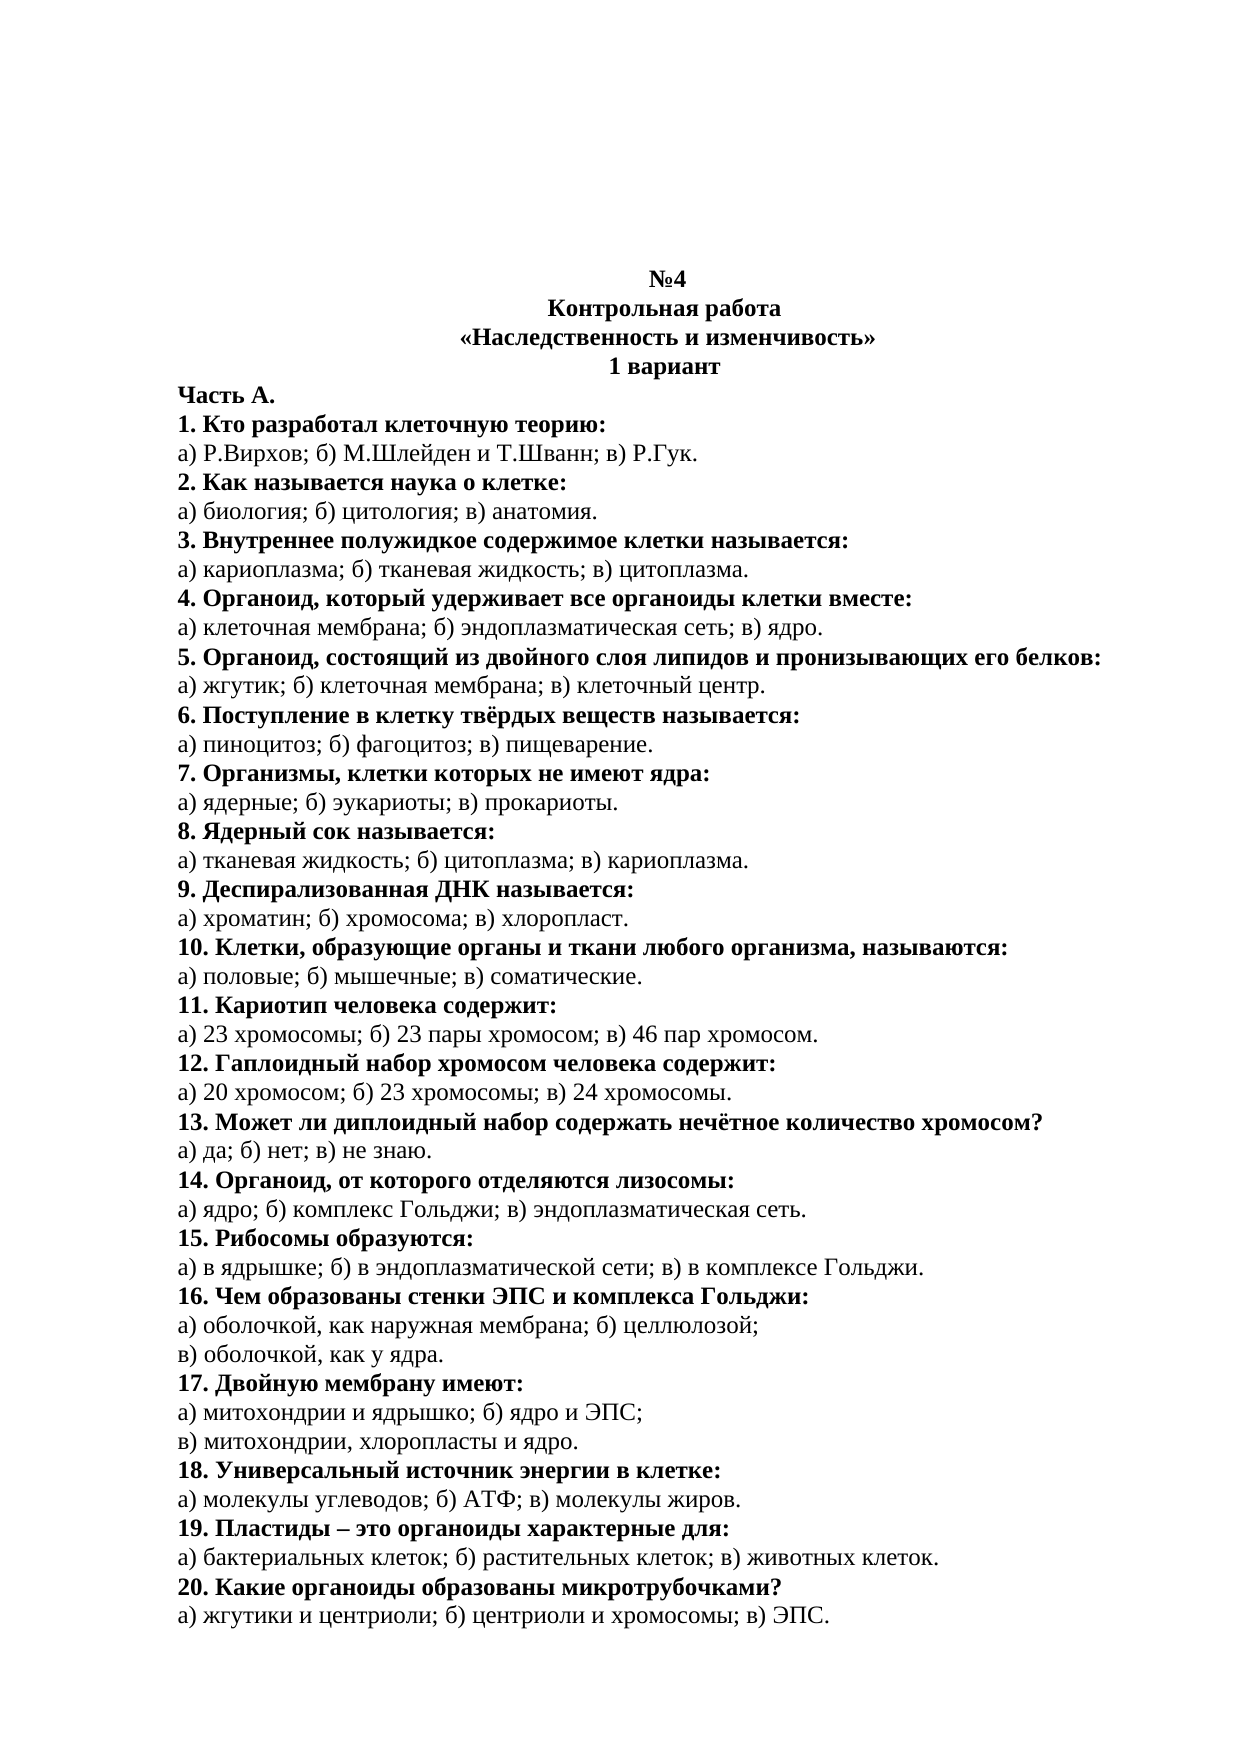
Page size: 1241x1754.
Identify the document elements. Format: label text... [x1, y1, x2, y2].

text а) оболочкой, как наружная мембрана; б) целлюлозой; [177, 1310, 1152, 1339]
text 1 вариант [177, 351, 1152, 380]
text 2. Как называется наука о клетке: [177, 467, 1152, 496]
text в) оболочкой, как у ядра. [177, 1339, 1152, 1368]
text 14. Органоид, от которого отделяются лизосомы: [177, 1164, 1152, 1193]
text в) митохондрии, хлоропласты и ядро. [177, 1426, 1152, 1455]
text 1. Кто разработал клеточную теорию: [177, 409, 1152, 438]
text а) митохондрии и ядрышко; б) ядро и ЭПС; [177, 1397, 1152, 1426]
text а) жгутики и центриоли; б) центриоли и хромосомы; в) ЭПС. [177, 1600, 1152, 1629]
text а) молекулы углеводов; б) АТФ; в) молекулы жиров. [177, 1484, 1152, 1513]
text а) биология; б) цитология; в) анатомия. [177, 496, 1152, 525]
text «Наследственность и изменчивость» [177, 322, 1152, 351]
text 9. Деспирализованная ДНК называется: [177, 874, 1152, 903]
text 17. Двойную мембрану имеют: [177, 1368, 1152, 1397]
text 13. Может ли диплоидный набор содержать нечётное количество хромосом? [177, 1106, 1152, 1135]
text Контрольная работа [177, 292, 1152, 322]
text а) хроматин; б) хромосома; в) хлоропласт. [177, 903, 1152, 932]
text а) да; б) нет; в) не знаю. [177, 1135, 1152, 1164]
text 18. Универсальный источник энергии в клетке: [177, 1455, 1152, 1484]
text а) клеточная мембрана; б) эндоплазматическая сеть; в) ядро. [177, 612, 1152, 641]
text 20. Какие органоиды образованы микротрубочками? [177, 1571, 1152, 1600]
text а) ядро; б) комплекс Гольджи; в) эндоплазматическая сеть. [177, 1193, 1152, 1222]
text 7. Организмы, клетки которых не имеют ядра: [177, 757, 1152, 787]
text а) половые; б) мышечные; в) соматические. [177, 961, 1152, 990]
text Часть А. [177, 380, 1152, 409]
text 3. Внутреннее полужидкое содержимое клетки называется: [177, 525, 1152, 554]
text а) бактериальных клеток; б) растительных клеток; в) животных клеток. [177, 1542, 1152, 1571]
text а) тканевая жидкость; б) цитоплазма; в) кариоплазма. [177, 845, 1152, 874]
text 8. Ядерный сок называется: [177, 816, 1152, 845]
text а) кариоплазма; б) тканевая жидкость; в) цитоплазма. [177, 554, 1152, 583]
text 19. Пластиды – это органоиды характерные для: [177, 1513, 1152, 1542]
text 12. Гаплоидный набор хромосом человека содержит: [177, 1048, 1152, 1077]
text а) 20 хромосом; б) 23 хромосомы; в) 24 хромосомы. [177, 1077, 1152, 1106]
text 6. Поступление в клетку твёрдых веществ называется: [177, 699, 1152, 728]
text 10. Клетки, образующие органы и ткани любого организма, называются: [177, 932, 1152, 961]
text а) ядерные; б) эукариоты; в) прокариоты. [177, 787, 1152, 816]
text 15. Рибосомы образуются: [177, 1222, 1152, 1252]
text а) пиноцитоз; б) фагоцитоз; в) пищеварение. [177, 728, 1152, 757]
text №4 [177, 263, 1152, 292]
text а) Р.Вирхов; б) М.Шлейден и Т.Шванн; в) Р.Гук. [177, 438, 1152, 467]
text а) 23 хромосомы; б) 23 пары хромосом; в) 46 пар хромосом. [177, 1019, 1152, 1048]
text 5. Органоид, состоящий из двойного слоя липидов и пронизывающих его белков: [177, 641, 1152, 670]
text 11. Кариотип человека содержит: [177, 990, 1152, 1019]
text 4. Органоид, который удерживает все органоиды клетки вместе: [177, 583, 1152, 612]
text а) в ядрышке; б) в эндоплазматической сети; в) в комплексе Гольджи. [177, 1252, 1152, 1281]
text 16. Чем образованы стенки ЭПС и комплекса Гольджи: [177, 1281, 1152, 1310]
text а) жгутик; б) клеточная мембрана; в) клеточный центр. [177, 670, 1152, 699]
